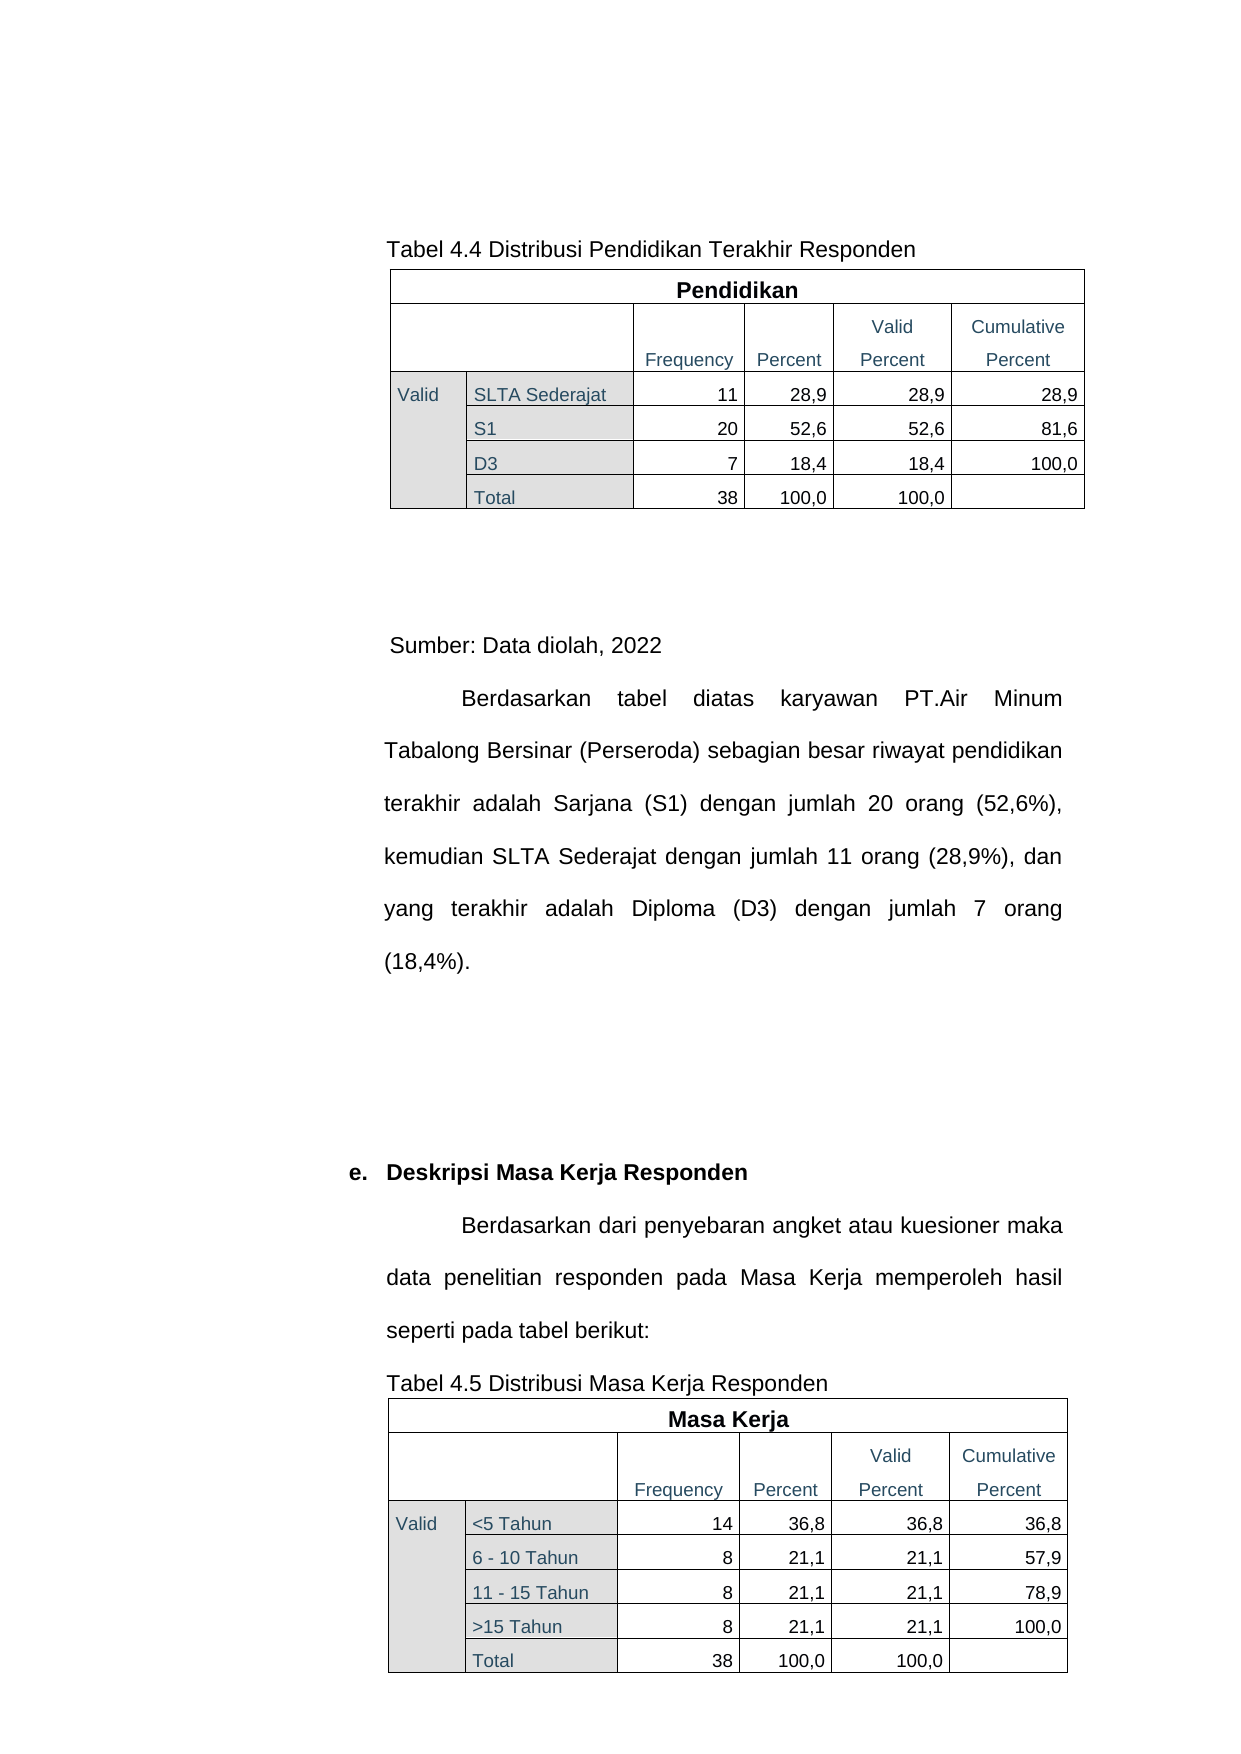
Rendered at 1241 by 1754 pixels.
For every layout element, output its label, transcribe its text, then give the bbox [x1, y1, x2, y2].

table_cell [952, 475, 1084, 508]
table_cell Cumulative Percent [952, 304, 1084, 371]
list Deskripsi Masa Kerja Responden [349, 1159, 1063, 1185]
table_cell S1 [467, 406, 633, 439]
table_cell [391, 304, 633, 371]
table_cell >15 Tahun [466, 1604, 617, 1637]
table_cell Total [467, 475, 633, 508]
table_cell 11 - 15 Tahun [466, 1570, 617, 1603]
table_cell Total [466, 1639, 617, 1672]
table_cell 100,0 [832, 1639, 949, 1672]
text Sumber: Data diolah, 2022 [236, 632, 1063, 658]
table_cell Percent [745, 304, 833, 371]
table_cell 18,4 [745, 441, 833, 474]
table_cell 36,8 [950, 1501, 1067, 1534]
table_cell 8 [618, 1535, 739, 1569]
table_cell D3 [467, 441, 633, 474]
table_cell [389, 1433, 617, 1500]
table_cell 81,6 [952, 406, 1084, 439]
table_cell 100,0 [950, 1604, 1067, 1637]
table_cell Cumulative Percent [950, 1433, 1067, 1500]
table_cell 52,6 [834, 406, 951, 439]
table_cell [950, 1639, 1067, 1672]
table_header Pendidikan [391, 270, 1084, 303]
table_cell Valid Percent [834, 304, 951, 371]
table_cell 100,0 [745, 475, 833, 508]
table_header Masa Kerja [389, 1399, 1067, 1432]
list Tabel 4.5 Distribusi Masa Kerja Responden [386, 1370, 1063, 1396]
table_cell 21,1 [832, 1535, 949, 1569]
table_cell 38 [618, 1639, 739, 1672]
table_cell 21,1 [740, 1604, 831, 1637]
table_cell 28,9 [952, 372, 1084, 405]
table_cell 11 [634, 372, 744, 405]
table_cell 8 [618, 1570, 739, 1603]
table_cell 21,1 [832, 1570, 949, 1603]
table_cell 100,0 [740, 1639, 831, 1672]
table_cell 100,0 [952, 441, 1084, 474]
table_cell 36,8 [740, 1501, 831, 1534]
table_cell 52,6 [745, 406, 833, 439]
table_cell Valid [391, 372, 466, 508]
table_cell 18,4 [834, 441, 951, 474]
table_cell <5 Tahun [466, 1501, 617, 1534]
table_cell 20 [634, 406, 744, 439]
list Tabel 4.4 Distribusi Pendidikan Terakhir Responden [386, 236, 1063, 263]
table_cell Frequency [618, 1433, 739, 1500]
table_cell 21,1 [740, 1535, 831, 1569]
table_cell Valid [389, 1501, 465, 1672]
table_cell 6 - 10 Tahun [466, 1535, 617, 1569]
table_cell Frequency [634, 304, 744, 371]
table_cell 21,1 [740, 1570, 831, 1603]
list Berdasarkan dari penyebaran angket atau kuesioner maka data penelitian responden pada Masa Kerja memperoleh hasil seperti pada tabel berikut: [386, 1212, 1063, 1343]
table_cell 28,9 [745, 372, 833, 405]
table_cell 21,1 [832, 1604, 949, 1637]
table_cell Percent [740, 1433, 831, 1500]
table_cell SLTA Sederajat [467, 372, 633, 405]
table_cell 36,8 [832, 1501, 949, 1534]
table_cell 14 [618, 1501, 739, 1534]
table_cell 7 [634, 441, 744, 474]
text Berdasarkan tabel diatas karyawan PT.Air Minum Tabalong Bersinar (Perseroda) sebagian besar riwayat pendidikan terakhir adalah Sarjana (S1) dengan jumlah 20 orang (52,6%), kemudian SLTA Sederajat dengan jumlah 11 orang (28,9%), dan yang terakhir adalah Diploma (D3) dengan jumlah 7 orang (18,4%). [384, 684, 1063, 974]
table_cell 28,9 [834, 372, 951, 405]
table_cell 38 [634, 475, 744, 508]
table_cell 78,9 [950, 1570, 1067, 1603]
table_cell 8 [618, 1604, 739, 1637]
table_cell 57,9 [950, 1535, 1067, 1569]
table_cell 100,0 [834, 475, 951, 508]
table_cell Valid Percent [832, 1433, 949, 1500]
